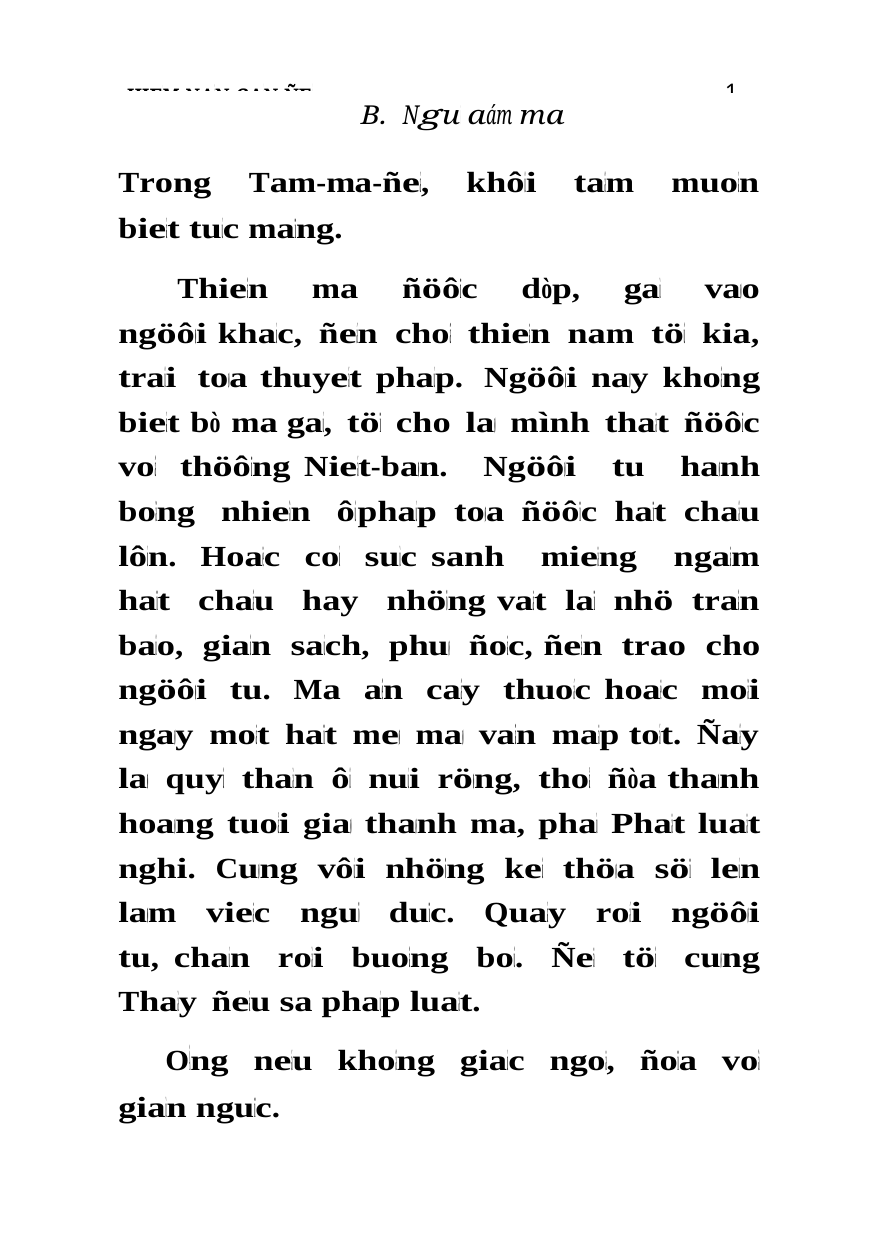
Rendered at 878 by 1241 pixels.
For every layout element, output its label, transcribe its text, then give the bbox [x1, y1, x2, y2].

text OÂng neáu khoâng giaùc ngoä, ñoïa voâ giaùn nguïc. [118, 1043, 759, 1123]
text B. Nguõ aám ma [361, 97, 798, 132]
text Thieân ma ñöôïc dòp, gaù vaøo ngöôøi khaùc, ñeán choã thieän nam töû kia, traûi toøa thuyeát phaùp. Ngöôøi naøy khoâng bieát bò ma gaù, töï cho laø mình thaät ñöôïc voâ thöôïng Nieát-baøn. Ngöôøi tu haønh boãng nhieân ôû phaùp toøa ñöôïc haït chaâu lôùn. Hoaëc coù suùc sanh mieäng ngaäm haït chaâu hay nhöõng vaät laï nhö traân baûo, giaûn saùch, phuø ñoäc, ñeán trao cho ngöôøi tu. Ma aên caây thuoác hoaëc moãi ngaøy moät haït meø maø vaãn maäp toát. Ñaây laø quyû thaàn ôû nuùi röøng, thoå ñòa thaønh hoaøng tuoåi giaø thaønh ma, phaù Phaät luaät nghi. Cuøng vôùi nhöõng keû thöøa söï leùn laøm vieäc nguõ duïc. Quaáy roái ngöôøi tu, chaùn roài buoâng boû. Ñeä töû cuøng Thaày ñeàu sa phaùp luaät. [118, 271, 760, 1018]
text Trong Tam-ma-ñeà, khôûi taâm muoán bieát tuùc maïng. [118, 165, 760, 245]
